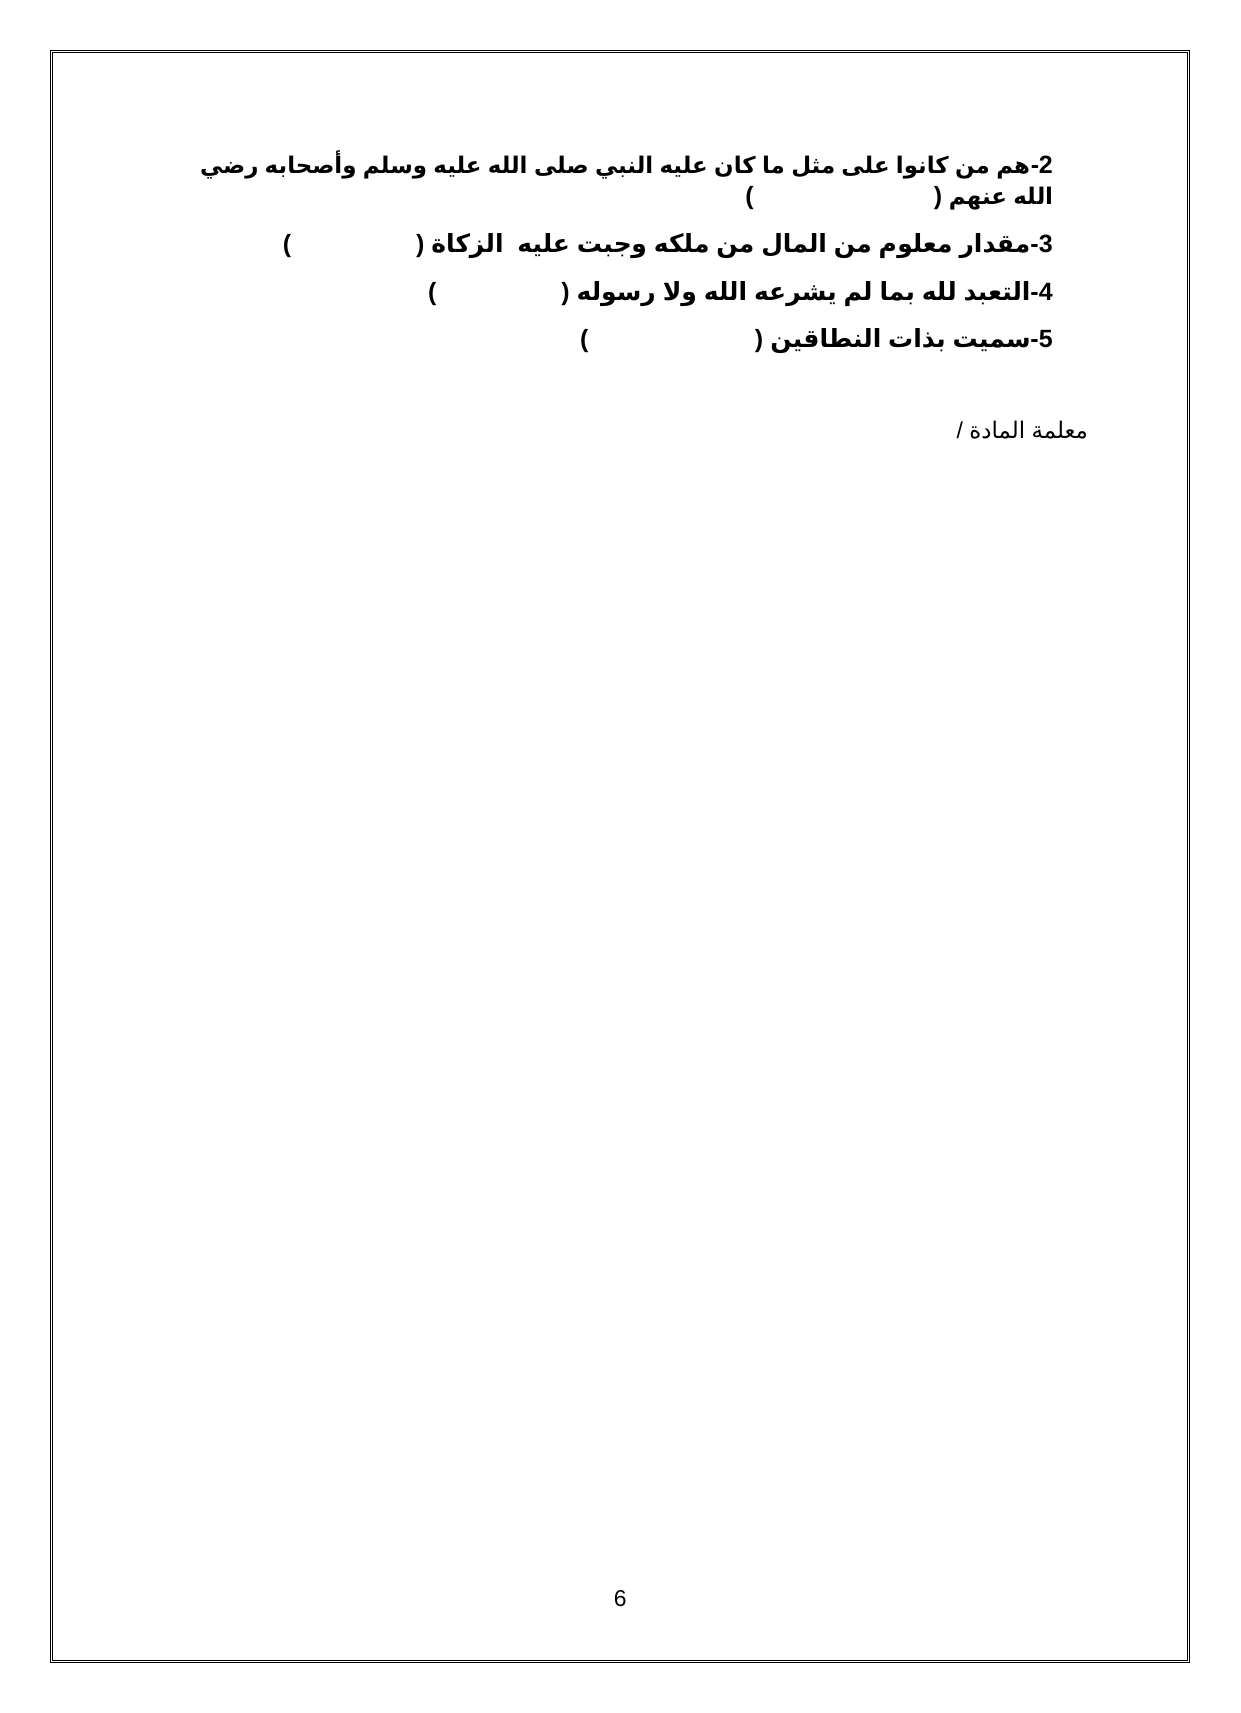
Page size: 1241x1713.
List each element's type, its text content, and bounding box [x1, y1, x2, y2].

text 2-هم من كانوا على مثل ما كان عليه النبي صلى الله عليه وسلم وأصحابه رضي الله عنهم ( ) [187, 150, 1053, 210]
text 4-التعبد لله بما لم يشرعه الله ولا رسوله ( ) [187, 276, 1053, 305]
text 3-مقدار معلوم من المال من ملكه وجبت عليه الزكاة ( ) [187, 229, 1053, 257]
text 5-سميت بذات النطاقين ( ) [187, 324, 1053, 353]
